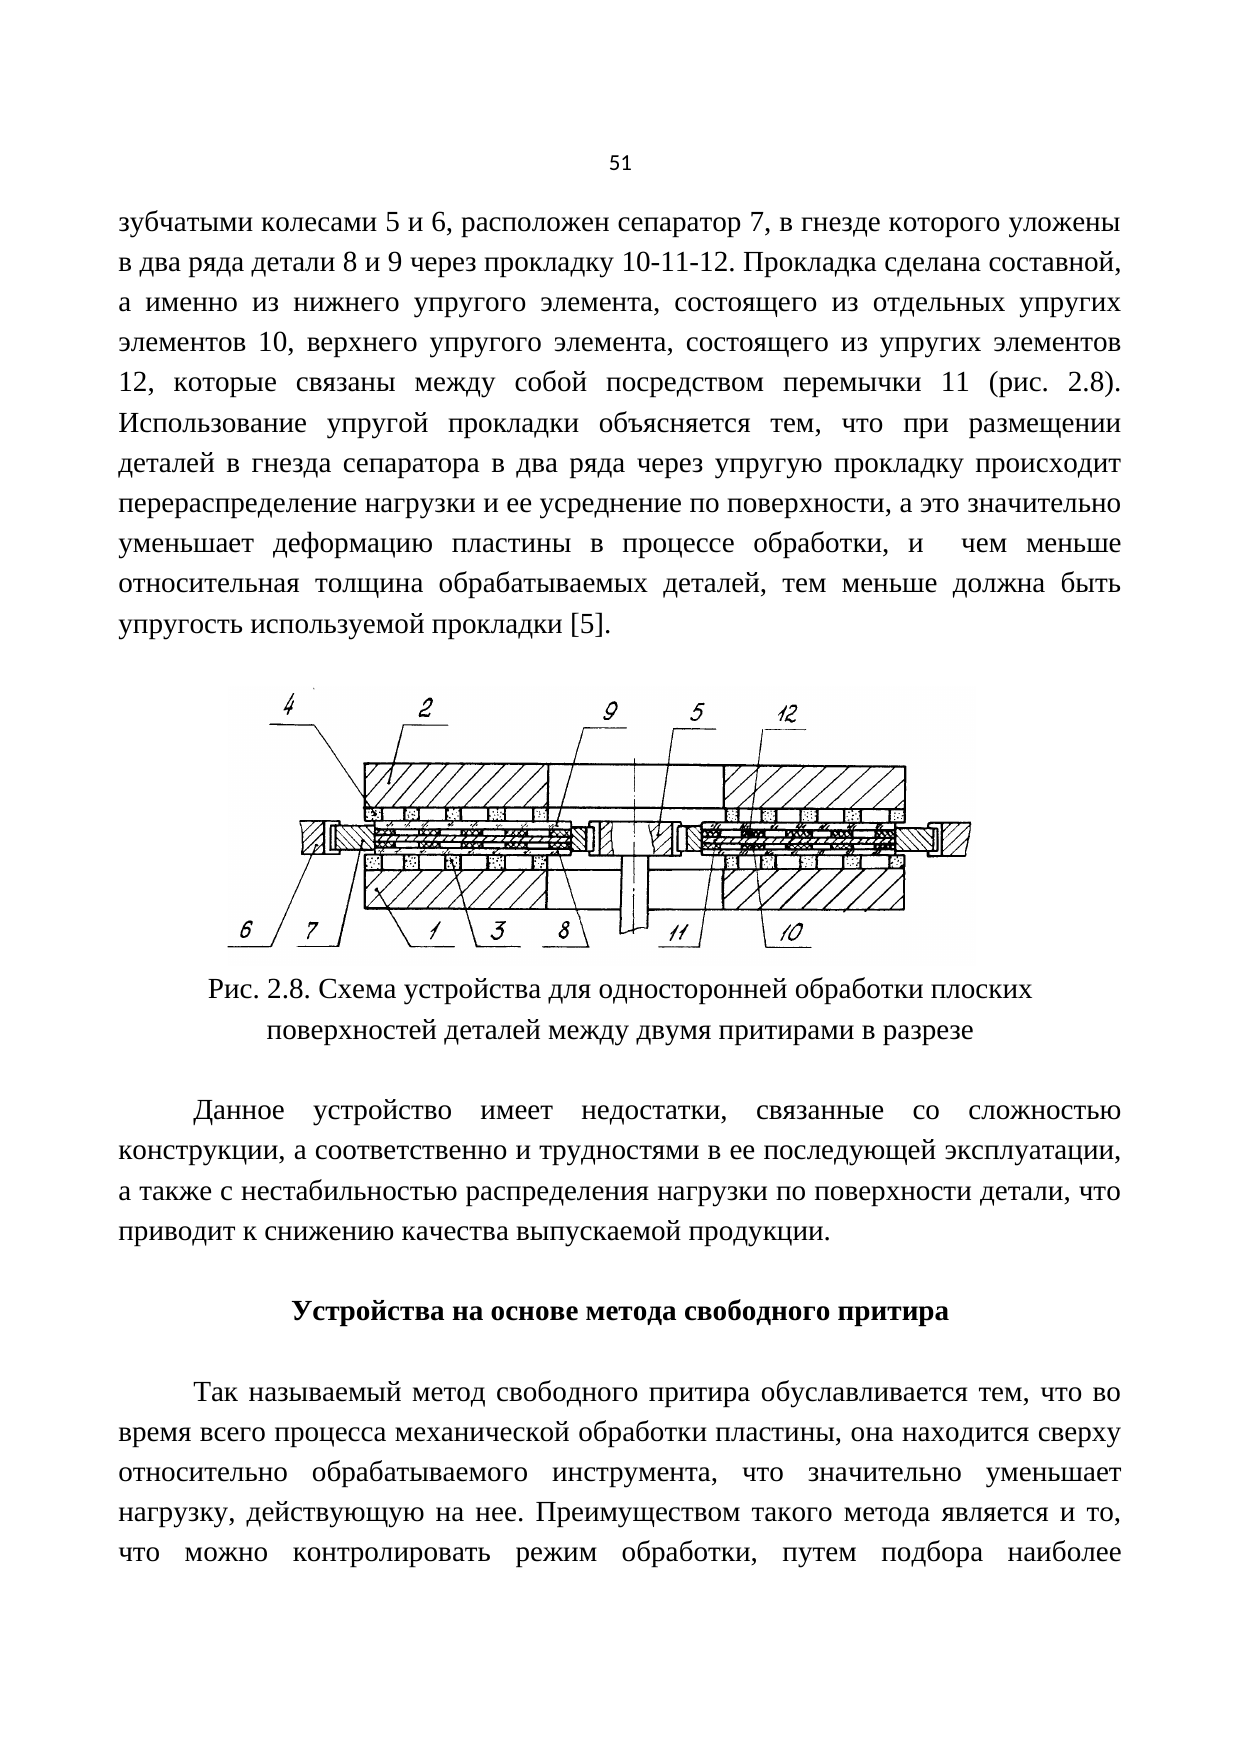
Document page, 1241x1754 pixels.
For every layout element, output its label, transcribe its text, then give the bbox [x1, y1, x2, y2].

text Данное устройство имеет недостатки, связанные со сложностью конструкции, а соответственно и трудностями в ее последующей эксплуатации, а также с нестабильностью распределения нагрузки по поверхности детали, что приводит к снижению качества выпускаемой продукции. [118, 1092, 1122, 1246]
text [118, 1374, 1122, 1568]
text поверхностей деталей между двумя притирами в разрезе [118, 1012, 1122, 1045]
picture [227, 686, 976, 966]
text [118, 204, 1122, 639]
subtitle Устройства на основе метода свободного притира [118, 1293, 1122, 1327]
text Рис. 2.8. Схема устройства для односторонней обработки плоских [118, 972, 1122, 1005]
